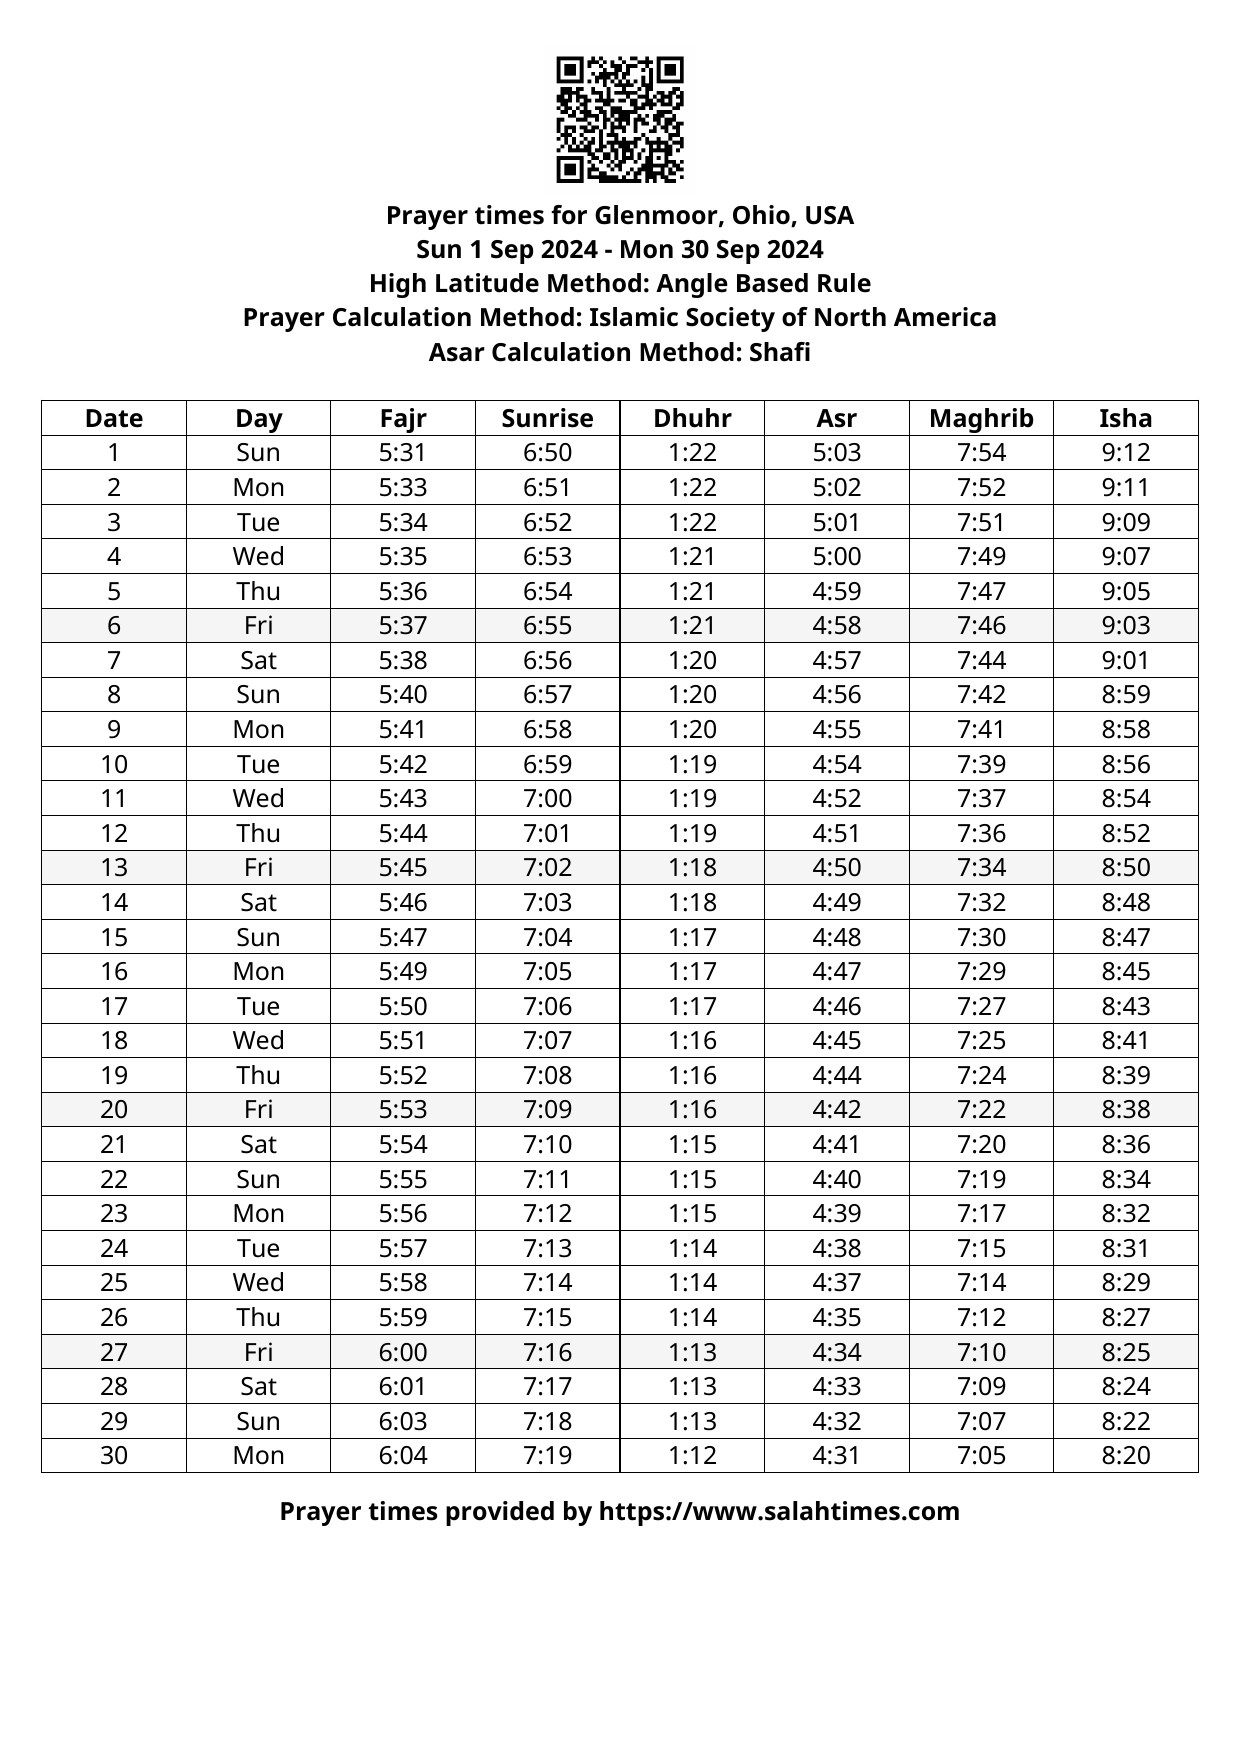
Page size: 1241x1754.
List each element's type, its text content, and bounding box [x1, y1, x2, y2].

table_cell Wed [187, 781, 330, 815]
table_cell Sun [187, 436, 330, 469]
table_cell Sat [187, 885, 330, 919]
table_cell Mon [187, 954, 330, 988]
table_header Maghrib [910, 401, 1053, 434]
table_cell 7:06 [476, 989, 619, 1022]
table_cell 6:56 [476, 643, 619, 677]
table_cell 18 [42, 1024, 186, 1057]
table_cell 22 [42, 1162, 186, 1195]
table_cell 1:19 [621, 816, 764, 849]
table_cell 8:34 [1054, 1162, 1198, 1195]
table_cell Sun [187, 678, 330, 711]
table_cell 4:38 [765, 1231, 909, 1264]
table_cell 16 [42, 954, 186, 988]
table_cell 8:24 [1054, 1369, 1198, 1403]
table_header Dhuhr [621, 401, 764, 434]
table_cell 1:21 [621, 609, 764, 642]
table_cell 6:53 [476, 539, 619, 573]
table_cell 7:03 [476, 885, 619, 919]
table_cell 13 [42, 851, 186, 884]
table_cell 7:14 [476, 1266, 619, 1299]
table_cell 5:45 [331, 851, 475, 884]
table_cell 6 [42, 609, 186, 642]
table_cell Mon [187, 1439, 330, 1472]
table_cell 4:41 [765, 1127, 909, 1161]
table_cell 1:18 [621, 851, 764, 884]
table_cell 7:07 [910, 1404, 1053, 1437]
table_cell 26 [42, 1300, 186, 1334]
table_cell 4:55 [765, 712, 909, 746]
table_cell 1:14 [621, 1231, 764, 1264]
table_cell Wed [187, 539, 330, 573]
table_cell 1:18 [621, 885, 764, 919]
table_cell Sun [187, 1162, 330, 1195]
table_cell 8:59 [1054, 678, 1198, 711]
table_cell 5:53 [331, 1093, 475, 1126]
table_cell 5:52 [331, 1058, 475, 1092]
table_cell Mon [187, 1196, 330, 1230]
table_cell 5:40 [331, 678, 475, 711]
table_cell 7:14 [910, 1266, 1053, 1299]
table_cell 1:16 [621, 1058, 764, 1092]
table_cell 8:32 [1054, 1196, 1198, 1230]
table_cell 4:42 [765, 1093, 909, 1126]
table_cell 4:56 [765, 678, 909, 711]
table_cell Mon [187, 470, 330, 504]
table_cell 1:12 [621, 1439, 764, 1472]
table_cell Tue [187, 1231, 330, 1264]
table_cell 8:54 [1054, 781, 1198, 815]
table_cell 8:36 [1054, 1127, 1198, 1161]
table_cell 5:44 [331, 816, 475, 849]
table_cell 8:56 [1054, 747, 1198, 780]
table_cell 8:27 [1054, 1300, 1198, 1334]
text Prayer times for Glenmoor, Ohio, USA [42, 198, 1198, 232]
table_cell 6:50 [476, 436, 619, 469]
table_cell 9:09 [1054, 505, 1198, 538]
table_cell 7:01 [476, 816, 619, 849]
table_cell 9:03 [1054, 609, 1198, 642]
table_cell 1:16 [621, 1024, 764, 1057]
table_cell 7:27 [910, 989, 1053, 1022]
table_cell Tue [187, 747, 330, 780]
table_cell 7:12 [476, 1196, 619, 1230]
table_cell 7:17 [910, 1196, 1053, 1230]
table_cell 1:22 [621, 470, 764, 504]
table_cell 1:21 [621, 539, 764, 573]
table_cell 5:58 [331, 1266, 475, 1299]
table_cell 7:25 [910, 1024, 1053, 1057]
table_cell 7:05 [476, 954, 619, 988]
table_cell 5:37 [331, 609, 475, 642]
table_cell 20 [42, 1093, 186, 1126]
table_cell 1:13 [621, 1369, 764, 1403]
table_cell 15 [42, 920, 186, 953]
table_cell Sat [187, 1127, 330, 1161]
text Asar Calculation Method: Shafi [42, 334, 1198, 368]
table_cell Tue [187, 505, 330, 538]
table_cell 5 [42, 574, 186, 607]
picture [542, 41, 699, 198]
table_cell 7:39 [910, 747, 1053, 780]
table_cell 1:20 [621, 643, 764, 677]
table_cell 7:34 [910, 851, 1053, 884]
table_cell 7:08 [476, 1058, 619, 1092]
table_cell 8:43 [1054, 989, 1198, 1022]
table_cell 8:22 [1054, 1404, 1198, 1437]
table_cell 4:44 [765, 1058, 909, 1092]
text Prayer Calculation Method: Islamic Society of North America [42, 300, 1198, 334]
table_cell 9:12 [1054, 436, 1198, 469]
table_header Isha [1054, 401, 1198, 434]
table_cell 4:50 [765, 851, 909, 884]
table_cell 1:13 [621, 1404, 764, 1437]
table_cell 10 [42, 747, 186, 780]
table_cell 1:22 [621, 505, 764, 538]
table_cell 9:07 [1054, 539, 1198, 573]
table_cell 7:09 [476, 1093, 619, 1126]
table_cell 8:52 [1054, 816, 1198, 849]
table_cell 7:54 [910, 436, 1053, 469]
table_cell 7:10 [910, 1335, 1053, 1368]
table_cell 7:42 [910, 678, 1053, 711]
table_cell 6:04 [331, 1439, 475, 1472]
table_cell 7:32 [910, 885, 1053, 919]
table_cell 7:05 [910, 1439, 1053, 1472]
table_header Sunrise [476, 401, 619, 434]
table_cell 7:41 [910, 712, 1053, 746]
table_cell 7:46 [910, 609, 1053, 642]
table_cell 30 [42, 1439, 186, 1472]
table_cell 4:46 [765, 989, 909, 1022]
table_cell 7:52 [910, 470, 1053, 504]
table_cell 1:17 [621, 920, 764, 953]
table_cell 1:14 [621, 1266, 764, 1299]
text Sun 1 Sep 2024 - Mon 30 Sep 2024 [42, 232, 1198, 266]
table_cell Tue [187, 989, 330, 1022]
table_cell 5:01 [765, 505, 909, 538]
table_cell 8:29 [1054, 1266, 1198, 1299]
table_cell Thu [187, 574, 330, 607]
table_cell 7:20 [910, 1127, 1053, 1161]
table_cell 5:57 [331, 1231, 475, 1264]
table_cell 11 [42, 781, 186, 815]
table_cell 6:03 [331, 1404, 475, 1437]
table_cell 5:56 [331, 1196, 475, 1230]
table_cell 4:40 [765, 1162, 909, 1195]
table_cell 4 [42, 539, 186, 573]
table_cell Sun [187, 1404, 330, 1437]
table_cell 9:01 [1054, 643, 1198, 677]
table_cell Fri [187, 1335, 330, 1368]
table_cell 7:11 [476, 1162, 619, 1195]
table_cell 25 [42, 1266, 186, 1299]
table_cell Wed [187, 1024, 330, 1057]
table_cell Sat [187, 1369, 330, 1403]
table_cell 1:13 [621, 1335, 764, 1368]
table_cell 7:15 [476, 1300, 619, 1334]
table_cell 4:35 [765, 1300, 909, 1334]
table_cell 8:38 [1054, 1093, 1198, 1126]
table_cell Sat [187, 643, 330, 677]
text High Latitude Method: Angle Based Rule [42, 266, 1198, 300]
table_cell 7:04 [476, 920, 619, 953]
table_cell 19 [42, 1058, 186, 1092]
table_cell 4:39 [765, 1196, 909, 1230]
table_cell 7:51 [910, 505, 1053, 538]
table_cell 1:15 [621, 1196, 764, 1230]
table_cell 8:48 [1054, 885, 1198, 919]
table_cell 4:51 [765, 816, 909, 849]
table_cell 6:51 [476, 470, 619, 504]
table_cell 6:55 [476, 609, 619, 642]
table_cell 9:05 [1054, 574, 1198, 607]
table_cell 4:34 [765, 1335, 909, 1368]
table_cell Wed [187, 1266, 330, 1299]
table_cell 21 [42, 1127, 186, 1161]
table_cell 8:45 [1054, 954, 1198, 988]
table_cell Thu [187, 816, 330, 849]
table_cell 1:17 [621, 954, 764, 988]
table_cell 8:47 [1054, 920, 1198, 953]
table_cell 1 [42, 436, 186, 469]
table_cell 6:58 [476, 712, 619, 746]
table_cell 5:46 [331, 885, 475, 919]
table_cell 1:20 [621, 678, 764, 711]
table_cell 4:37 [765, 1266, 909, 1299]
table_cell 5:33 [331, 470, 475, 504]
table_cell Fri [187, 851, 330, 884]
table_cell 1:21 [621, 574, 764, 607]
table_header Date [42, 401, 186, 434]
table_cell 7:09 [910, 1369, 1053, 1403]
table_cell 1:15 [621, 1162, 764, 1195]
table_cell 6:59 [476, 747, 619, 780]
table_cell 3 [42, 505, 186, 538]
table_cell 7:36 [910, 816, 1053, 849]
table_cell 6:00 [331, 1335, 475, 1368]
table_cell 5:49 [331, 954, 475, 988]
table_cell 9:11 [1054, 470, 1198, 504]
table_cell 7:00 [476, 781, 619, 815]
table_cell 4:57 [765, 643, 909, 677]
table_cell 5:43 [331, 781, 475, 815]
table_cell 14 [42, 885, 186, 919]
table_cell 1:22 [621, 436, 764, 469]
table_cell 5:35 [331, 539, 475, 573]
table_cell 7:30 [910, 920, 1053, 953]
table_cell 7:37 [910, 781, 1053, 815]
table_cell Thu [187, 1058, 330, 1092]
table_cell 7 [42, 643, 186, 677]
table_cell 5:47 [331, 920, 475, 953]
table_cell 1:16 [621, 1093, 764, 1126]
table_cell 23 [42, 1196, 186, 1230]
table_cell 8:50 [1054, 851, 1198, 884]
table_cell 12 [42, 816, 186, 849]
table_cell 4:54 [765, 747, 909, 780]
table_cell 6:57 [476, 678, 619, 711]
table_cell 5:55 [331, 1162, 475, 1195]
table_header Day [187, 401, 330, 434]
table_cell 7:17 [476, 1369, 619, 1403]
table_cell 7:12 [910, 1300, 1053, 1334]
table_cell 1:17 [621, 989, 764, 1022]
table_cell 6:52 [476, 505, 619, 538]
table_cell 8:39 [1054, 1058, 1198, 1092]
table_cell 7:18 [476, 1404, 619, 1437]
table_cell 4:33 [765, 1369, 909, 1403]
table_cell 7:15 [910, 1231, 1053, 1264]
table_cell 7:49 [910, 539, 1053, 573]
table_cell 4:31 [765, 1439, 909, 1472]
table_cell 8:41 [1054, 1024, 1198, 1057]
table_cell 8:25 [1054, 1335, 1198, 1368]
table_cell 28 [42, 1369, 186, 1403]
table_cell 5:41 [331, 712, 475, 746]
table_cell 5:00 [765, 539, 909, 573]
table_cell 7:16 [476, 1335, 619, 1368]
table_header Fajr [331, 401, 475, 434]
table_cell 4:45 [765, 1024, 909, 1057]
table_cell 7:24 [910, 1058, 1053, 1092]
table_cell 7:44 [910, 643, 1053, 677]
table_cell 7:07 [476, 1024, 619, 1057]
table_cell 5:36 [331, 574, 475, 607]
table_cell 27 [42, 1335, 186, 1368]
table_cell 5:38 [331, 643, 475, 677]
table_cell 4:59 [765, 574, 909, 607]
table_cell Fri [187, 1093, 330, 1126]
table_cell 4:49 [765, 885, 909, 919]
table_cell 4:48 [765, 920, 909, 953]
table_cell 8:20 [1054, 1439, 1198, 1472]
table_cell 1:20 [621, 712, 764, 746]
table_cell 6:01 [331, 1369, 475, 1403]
text Prayer times provided by https://www.salahtimes.com [42, 1494, 1198, 1528]
table_cell 5:31 [331, 436, 475, 469]
table_cell Fri [187, 609, 330, 642]
table_cell 5:59 [331, 1300, 475, 1334]
table_cell 5:42 [331, 747, 475, 780]
table_cell 1:19 [621, 747, 764, 780]
table_cell 5:50 [331, 989, 475, 1022]
table_cell 4:58 [765, 609, 909, 642]
table_cell 1:14 [621, 1300, 764, 1334]
table_cell 29 [42, 1404, 186, 1437]
table_cell 1:15 [621, 1127, 764, 1161]
table_cell 5:02 [765, 470, 909, 504]
table_cell 7:19 [910, 1162, 1053, 1195]
table_cell 7:47 [910, 574, 1053, 607]
table_cell 24 [42, 1231, 186, 1264]
table_cell 5:51 [331, 1024, 475, 1057]
table_cell 5:54 [331, 1127, 475, 1161]
table_cell 7:02 [476, 851, 619, 884]
table_cell 7:10 [476, 1127, 619, 1161]
table_cell 5:34 [331, 505, 475, 538]
table_cell 4:52 [765, 781, 909, 815]
table_cell 6:54 [476, 574, 619, 607]
table_cell 5:03 [765, 436, 909, 469]
table_cell 8:58 [1054, 712, 1198, 746]
table_cell 4:47 [765, 954, 909, 988]
table_cell 2 [42, 470, 186, 504]
table_cell Mon [187, 712, 330, 746]
table_header Asr [765, 401, 909, 434]
table_cell 7:13 [476, 1231, 619, 1264]
table_cell 4:32 [765, 1404, 909, 1437]
table_cell 7:22 [910, 1093, 1053, 1126]
table_cell Thu [187, 1300, 330, 1334]
table_cell 7:29 [910, 954, 1053, 988]
table_cell 8 [42, 678, 186, 711]
table_cell 1:19 [621, 781, 764, 815]
table_cell 9 [42, 712, 186, 746]
table_cell 7:19 [476, 1439, 619, 1472]
table_cell 17 [42, 989, 186, 1022]
table_cell 8:31 [1054, 1231, 1198, 1264]
table_cell Sun [187, 920, 330, 953]
